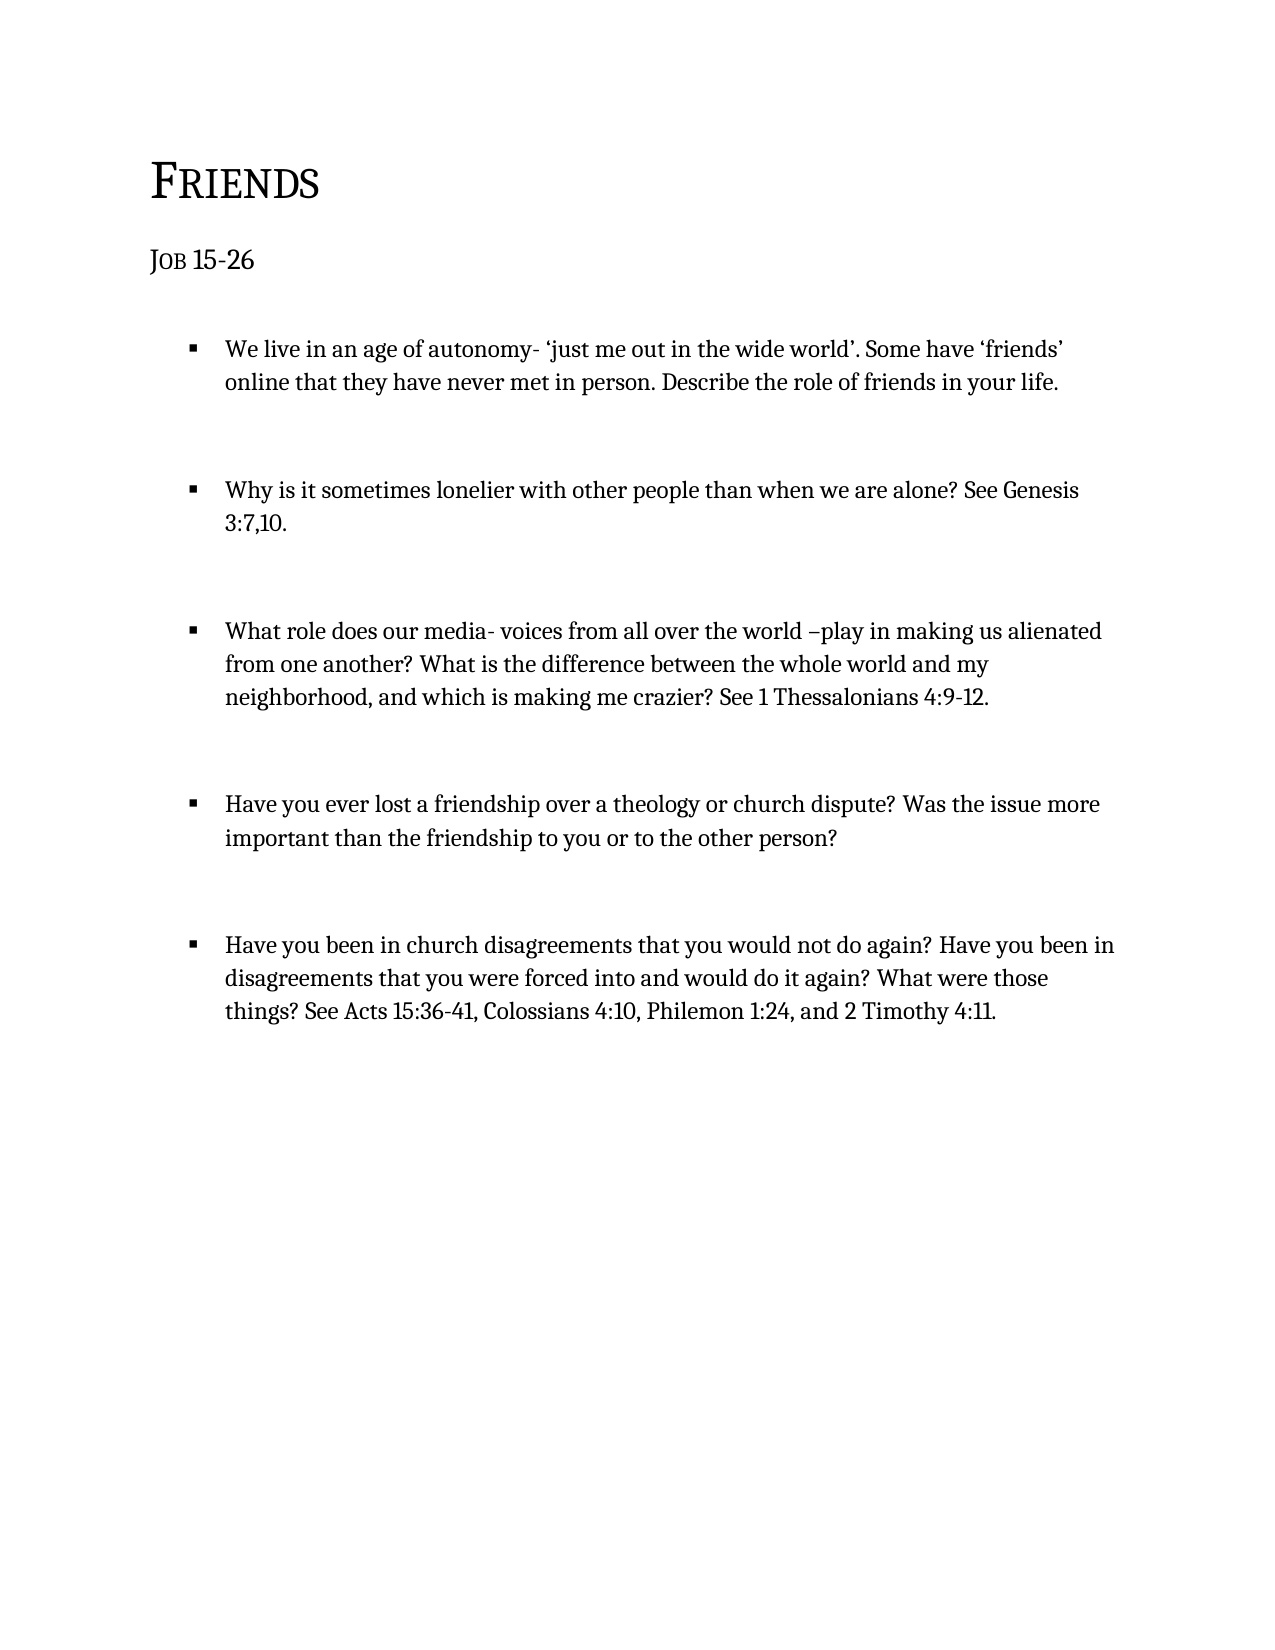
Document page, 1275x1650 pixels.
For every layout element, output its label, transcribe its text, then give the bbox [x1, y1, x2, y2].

subtitle Job 15-26 [150, 243, 1125, 277]
list What role does our media- voices from all over the world –play in making us alienated from one another? What is the difference between the whole world and my neighborhood, and which is making me crazier? See 1 Thessalonians 4:9-12. [187, 617, 1125, 711]
list Have you ever lost a friendship over a theology or church dispute? Was the issue more important than the friendship to you or to the other person? [187, 790, 1125, 852]
list Why is it sometimes lonelier with other people than when we are alone? See Genesis 3:7,10. [187, 476, 1125, 538]
title Friends [150, 150, 1125, 212]
list Have you been in church disagreements that you would not do again? Have you been in disagreements that you were forced into and would do it again? What were those things? See Acts 15:36-41, Colossians 4:10, Philemon 1:24, and 2 Timothy 4:11. [187, 931, 1125, 1026]
list We live in an age of autonomy- ‘just me out in the wide world’. Some have ‘friends’ online that they have never met in person. Describe the role of friends in your life. [187, 335, 1125, 397]
